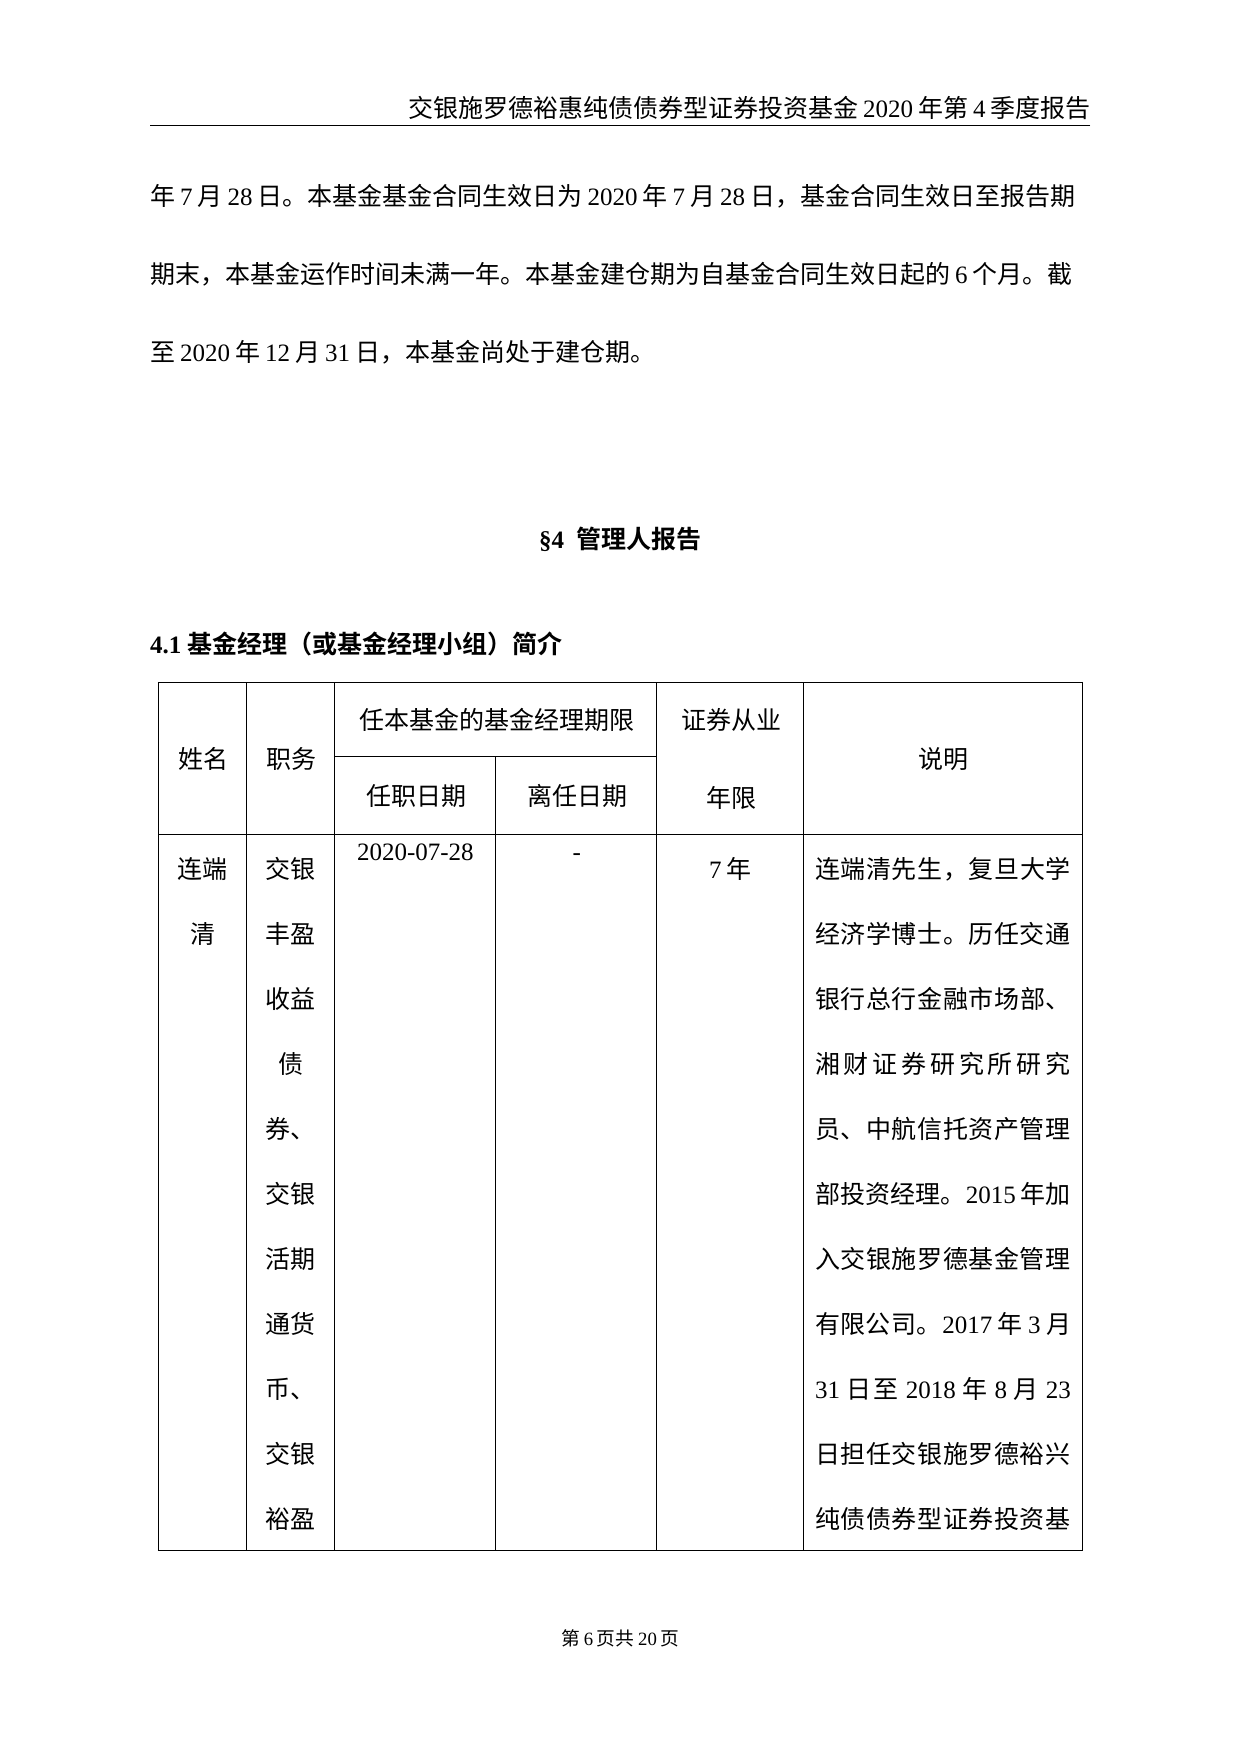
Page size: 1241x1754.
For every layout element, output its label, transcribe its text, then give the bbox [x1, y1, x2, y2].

table_header 姓名 [159, 683, 246, 834]
table_cell 7年 [657, 835, 803, 1550]
text 4.1 基金经理（或基金经理小组）简介 [150, 610, 1090, 675]
subtitle §4 管理人报告 [150, 505, 1090, 570]
table_cell 连端清 [159, 835, 246, 1550]
table_header 职务 [247, 683, 334, 834]
table_cell - [496, 835, 656, 1550]
table_header 证券从业年限 [657, 683, 803, 834]
table_cell 2020-07-28 [335, 835, 495, 1550]
table_cell 离任日期 [496, 757, 656, 834]
table_cell 任职日期 [335, 757, 495, 834]
table_header 任本基金的基金经理期限 [335, 683, 656, 756]
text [150, 162, 1090, 383]
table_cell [247, 835, 334, 1550]
table_header 说明 [804, 683, 1082, 834]
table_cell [804, 835, 1082, 1550]
